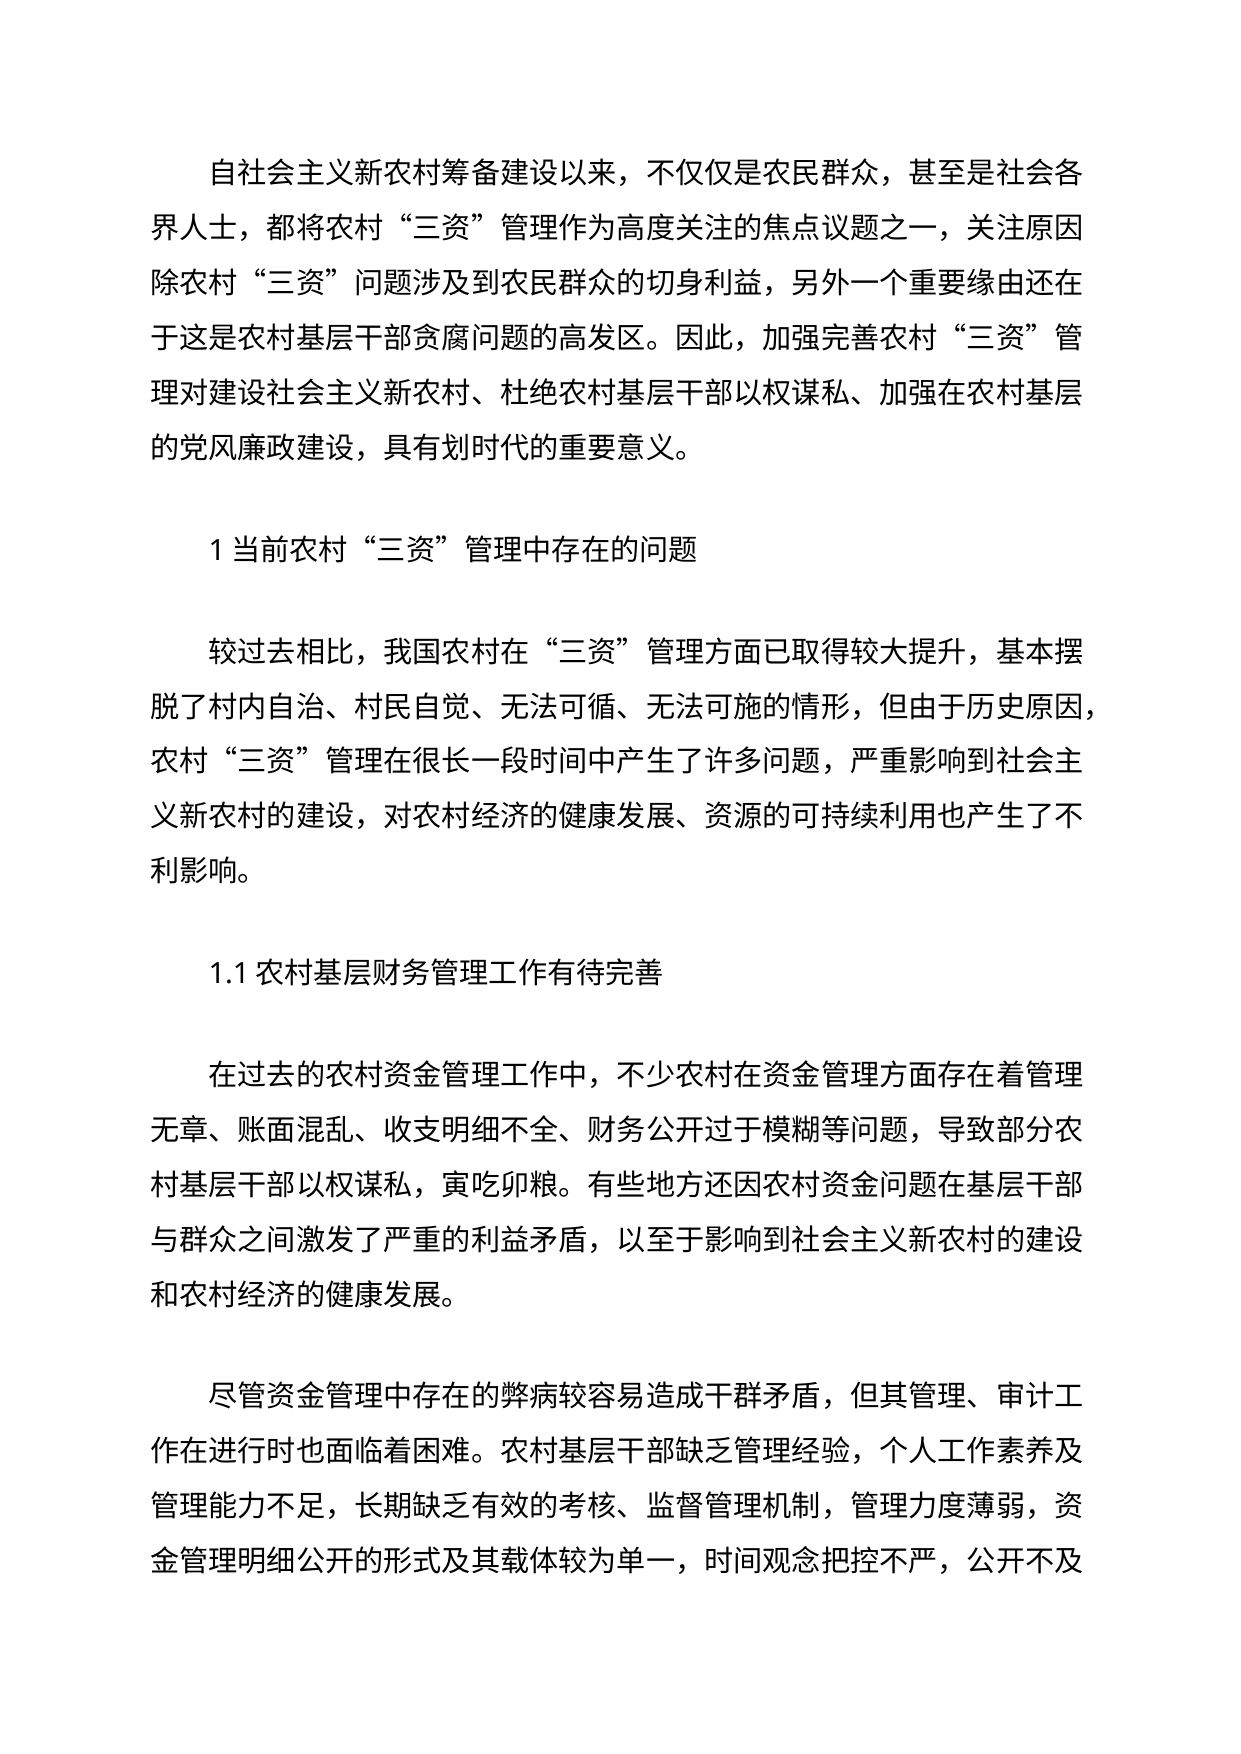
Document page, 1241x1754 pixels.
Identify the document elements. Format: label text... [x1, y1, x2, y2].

text 1.1农村基层财务管理工作有待完善 [150, 949, 1090, 992]
text 1当前农村“三资”管理中存在的问题 [150, 526, 1090, 569]
text 在过去的农村资金管理工作中，不少农村在资金管理方面存在着管理无章、账面混乱、收支明细不全、财务公开过于模糊等问题，导致部分农村基层干部以权谋私，寅吃卯粮。有些地方还因农村资金问题在基层干部与群众之间激发了严重的利益矛盾，以至于影响到社会主义新农村的建设和农村经济的健康发展。 [150, 1052, 1090, 1313]
text 较过去相比，我国农村在“三资”管理方面已取得较大提升，基本摆脱了村内自治、村民自觉、无法可循、无法可施的情形，但由于历史原因，农村“三资”管理在很长一段时间中产生了许多问题，严重影响到社会主义新农村的建设，对农村经济的健康发展、资源的可持续利用也产生了不利影响。 [150, 628, 1090, 890]
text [150, 1373, 1090, 1580]
text 自社会主义新农村筹备建设以来，不仅仅是农民群众，甚至是社会各界人士，都将农村“三资”管理作为高度关注的焦点议题之一，关注原因除农村“三资”问题涉及到农民群众的切身利益，另外一个重要缘由还在于这是农村基层干部贪腐问题的高发区。因此，加强完善农村“三资”管理对建设社会主义新农村、杜绝农村基层干部以权谋私、加强在农村基层的党风廉政建设，具有划时代的重要意义。 [150, 150, 1090, 467]
